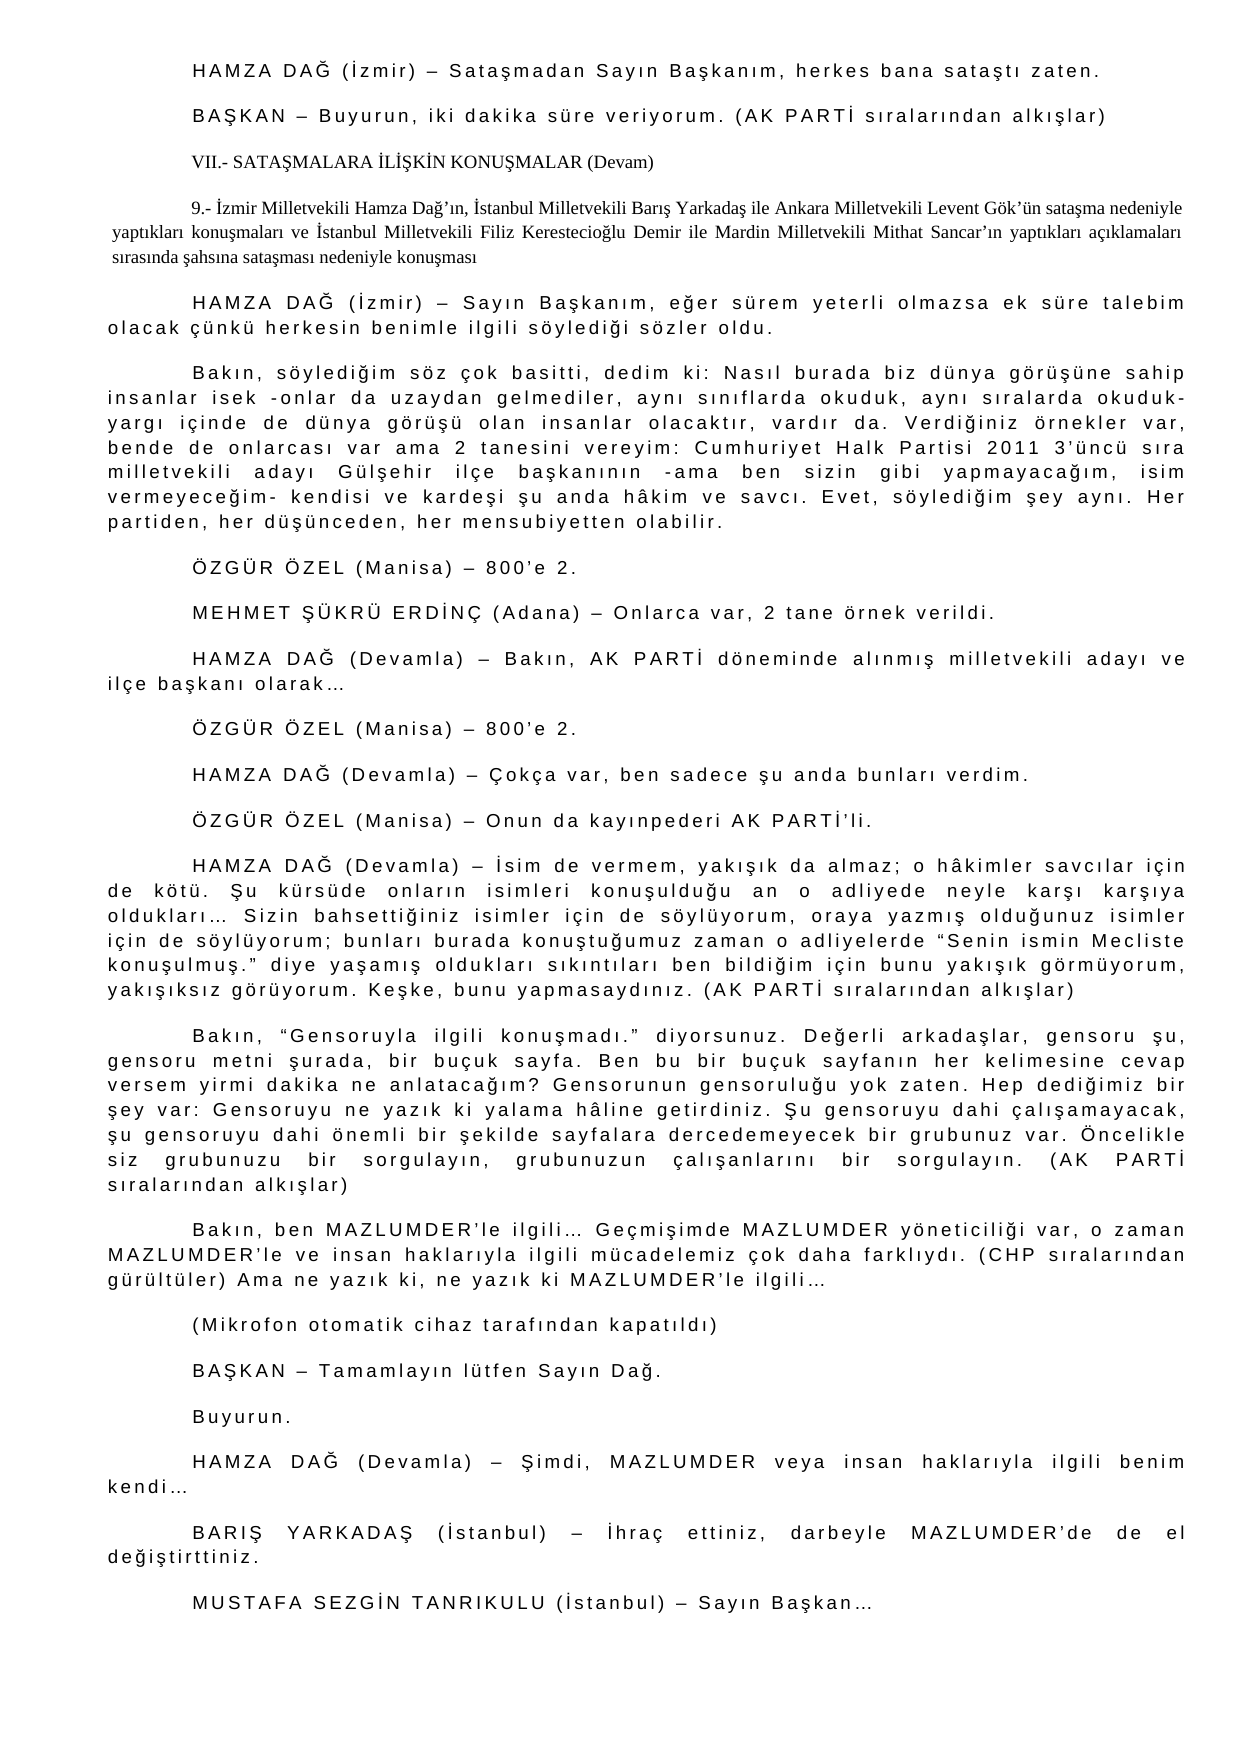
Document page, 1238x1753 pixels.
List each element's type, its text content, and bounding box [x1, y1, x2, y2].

text BARIŞ YARKADAŞ (İstanbul) – İhraç ettiniz, darbeyle MAZLUMDER’de de el değiştirttiniz. [108, 1522, 1186, 1568]
text HAMZA DAĞ (İzmir) – Sataşmadan Sayın Başkanım, herkes bana sataştı zaten. [108, 60, 1186, 81]
text ÖZGÜR ÖZEL (Manisa) – 800’e 2. [108, 718, 1186, 740]
text HAMZA DAĞ (Devamla) – Çokça var, ben sadece şu anda bunları verdim. [108, 764, 1186, 785]
text HAMZA DAĞ (Devamla) – İsim de vermem, yakışık da almaz; o hâkimler savcılar için de kötü. Şu kürsüde onların isimleri konuşulduğu an o adliyede neyle karşı karşıya oldukları… Sizin bahsettiğiniz isimler için de söylüyorum, oraya yazmış olduğunuz isimler için de söylüyorum; bunları burada konuştuğumuz zaman o adliyelerde “Senin ismin Mecliste konuşulmuş.” diye yaşamış oldukları sıkıntıları ben bildiğim için bunu yakışık görmüyorum, yakışıksız görüyorum. Keşke, bunu yapmasaydınız. (AK PARTİ sıralarından alkışlar) [108, 855, 1186, 1001]
text HAMZA DAĞ (İzmir) – Sayın Başkanım, eğer sürem yeterli olmazsa ek süre talebim olacak çünkü herkesin benimle ilgili söylediği sözler oldu. [108, 292, 1186, 338]
text MEHMET ŞÜKRÜ ERDİNÇ (Adana) – Onlarca var, 2 tane örnek verildi. [108, 602, 1186, 624]
text BAŞKAN – Tamamlayın lütfen Sayın Dağ. [108, 1360, 1186, 1381]
text Bakın, ben MAZLUMDER’le ilgili… Geçmişimde MAZLUMDER yöneticiliği var, o zaman MAZLUMDER’le ve insan haklarıyla ilgili mücadelemiz çok daha farklıydı. (CHP sıralarından gürültüler) Ama ne yazık ki, ne yazık ki MAZLUMDER’le ilgili… [108, 1219, 1186, 1290]
text VII.- SATAŞMALARA İLİŞKİN KONUŞMALAR (Devam) [112, 151, 1184, 172]
text ÖZGÜR ÖZEL (Manisa) – Onun da kayınpederi AK PARTİ’li. [108, 809, 1186, 831]
text 9.- İzmir Milletvekili Hamza Dağ’ın, İstanbul Milletvekili Barış Yarkadaş ile Ankara Milletvekili Levent Gök’ün sataşma nedeniyle yaptıkları konuşmaları ve İstanbul Milletvekili Filiz Kerestecioğlu Demir ile Mardin Milletvekili Mithat Sancar’ın yaptıkları açıklamaları sırasında şahsına sataşması nedeniyle konuşması [112, 197, 1184, 268]
text Buyurun. [108, 1406, 1186, 1427]
text (Mikrofon otomatik cihaz tarafından kapatıldı) [108, 1314, 1186, 1336]
text ÖZGÜR ÖZEL (Manisa) – 800’e 2. [108, 557, 1186, 578]
text HAMZA DAĞ (Devamla) – Şimdi, MAZLUMDER veya insan haklarıyla ilgili benim kendi… [108, 1451, 1186, 1497]
text Bakın, “Gensoruyla ilgili konuşmadı.” diyorsunuz. Değerli arkadaşlar, gensoru şu, gensoru metni şurada, bir buçuk sayfa. Ben bu bir buçuk sayfanın her kelimesine cevap versem yirmi dakika ne anlatacağım? Gensorunun gensoruluğu yok zaten. Hep dediğimiz bir şey var: Gensoruyu ne yazık ki yalama hâline getirdiniz. Şu gensoruyu dahi çalışamayacak, şu gensoruyu dahi önemli bir şekilde sayfalara dercedemeyecek bir grubunuz var. Öncelikle siz grubunuzu bir sorgulayın, grubunuzun çalışanlarını bir sorgulayın. (AK PARTİ sıralarından alkışlar) [108, 1025, 1186, 1195]
text Bakın, söylediğim söz çok basitti, dedim ki: Nasıl burada biz dünya görüşüne sahip insanlar isek -onlar da uzaydan gelmediler, aynı sınıflarda okuduk, aynı sıralarda okuduk- yargı içinde de dünya görüşü olan insanlar olacaktır, vardır da. Verdiğiniz örnekler var, bende de onlarcası var ama 2 tanesini vereyim: Cumhuriyet Halk Partisi 2011 3’üncü sıra milletvekili adayı Gülşehir ilçe başkanının -ama ben sizin gibi yapmayacağım, isim vermeyeceğim- kendisi ve kardeşi şu anda hâkim ve savcı. Evet, söylediğim şey aynı. Her partiden, her düşünceden, her mensubiyetten olabilir. [108, 362, 1186, 532]
text BAŞKAN – Buyurun, iki dakika süre veriyorum. (AK PARTİ sıralarından alkışlar) [108, 105, 1186, 127]
text MUSTAFA SEZGİN TANRIKULU (İstanbul) – Sayın Başkan… [108, 1592, 1186, 1613]
text HAMZA DAĞ (Devamla) – Bakın, AK PARTİ döneminde alınmış milletvekili adayı ve ilçe başkanı olarak… [108, 648, 1186, 694]
